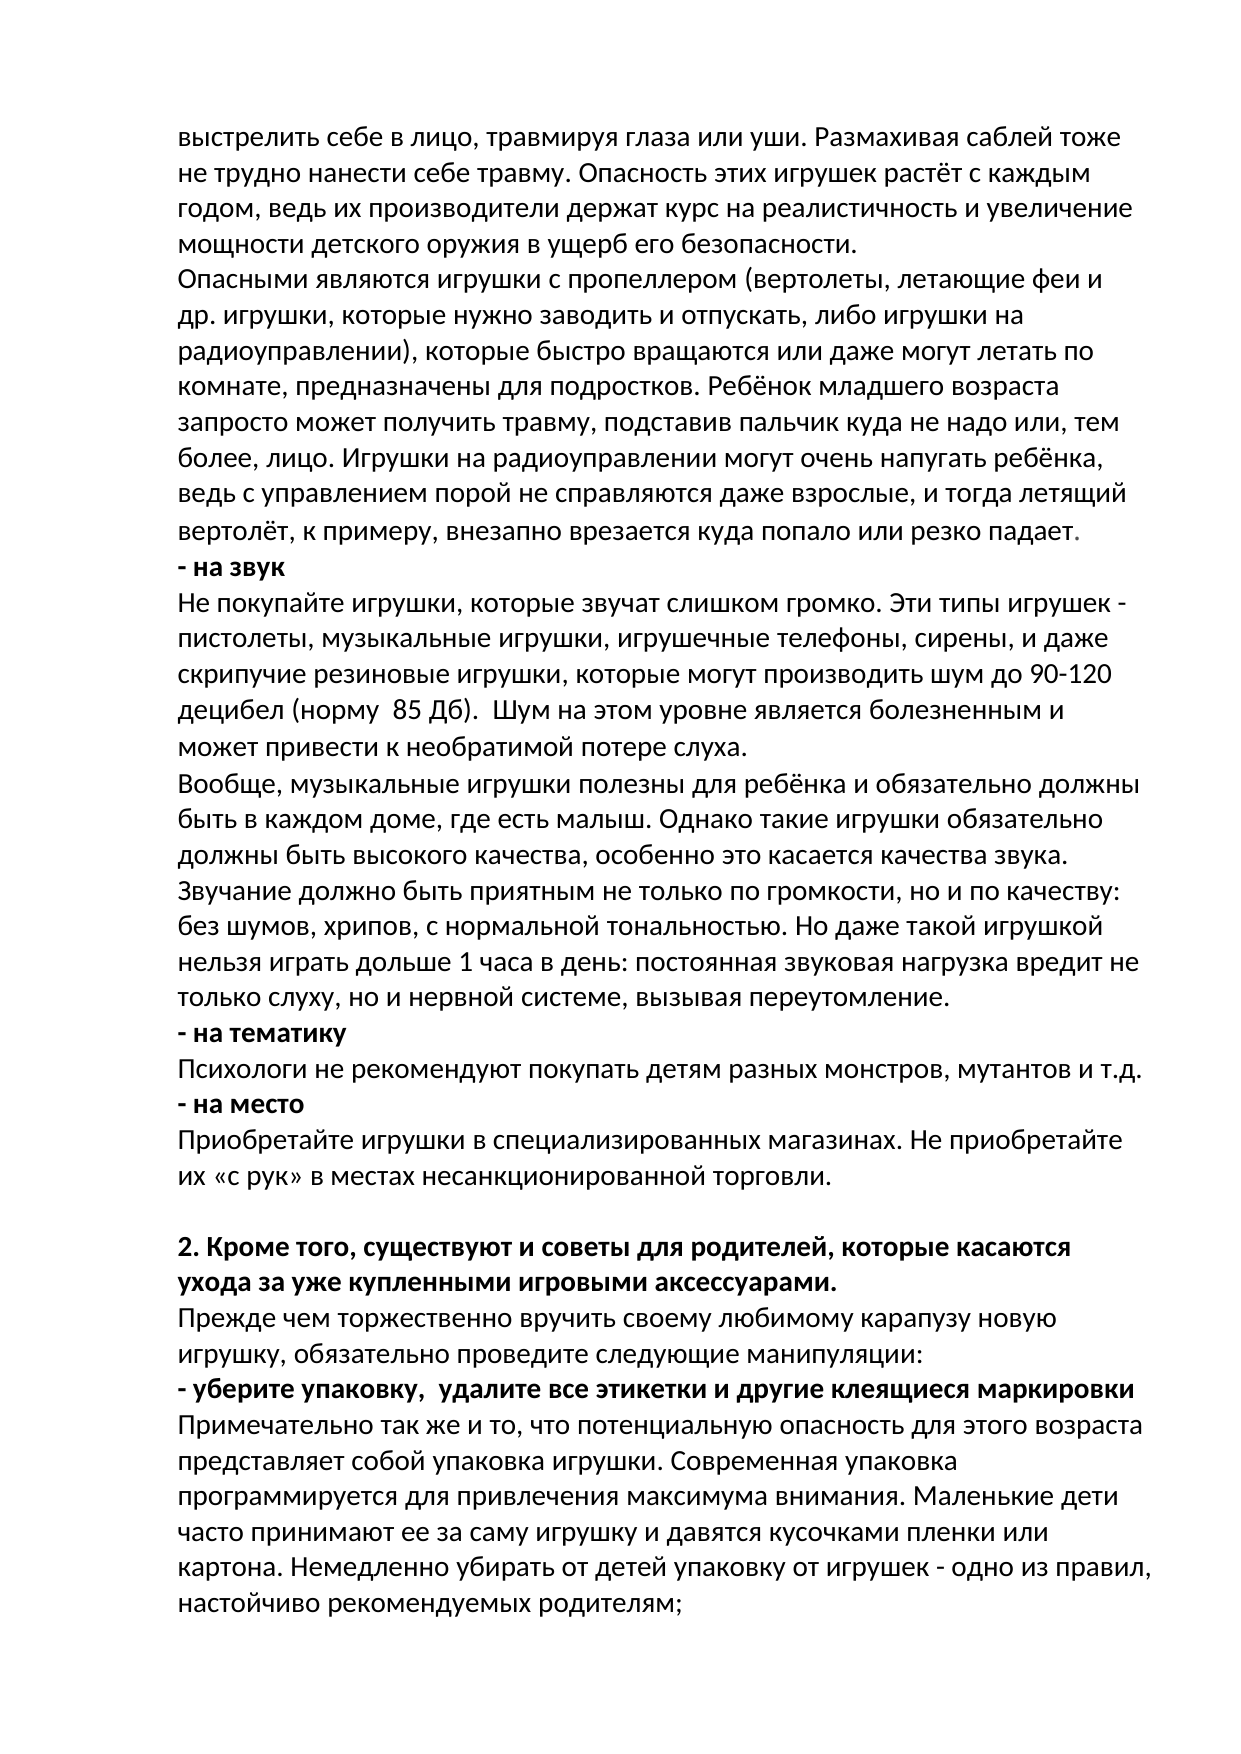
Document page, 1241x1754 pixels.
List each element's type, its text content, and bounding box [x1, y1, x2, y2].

text Приобретайте игрушки в специализированных магазинах. Не приобретайте их «с рук» в местах несанкционированной торговли. [177, 1121, 1152, 1192]
text - на тематику [177, 1014, 1152, 1050]
text Не покупайте игрушки, которые звучат слишком громко. Эти типы игрушек - пистолеты, музыкальные игрушки, игрушечные телефоны, сирены, и даже скрипучие резиновые игрушки, которые могут производить шум до 90-120 децибел (норму 85 Дб). Шум на этом уровне является болезненным и может привести к необратимой потере слуха. [177, 584, 1152, 765]
text Вообще, музыкальные игрушки полезны для ребёнка и обязательно должны быть в каждом доме, где есть малыш. Однако такие игрушки обязательно должны быть высокого качества, особенно это касается качества звука. Звучание должно быть приятным не только по громкости, но и по качеству: без шумов, хрипов, с нормальной тональностью. Но даже такой игрушкой нельзя играть дольше 1 часа в день: постоянная звуковая нагрузка вредит не только слуху, но и нервной системе, вызывая переутомление. [177, 765, 1152, 1014]
text - на место [177, 1085, 1152, 1121]
text - уберите упаковку, удалите все этикетки и другие клеящиеся маркировки Примечательно так же и то, что потенциальную опасность для этого возраста представляет собой упаковка игрушки. Современная упаковка программируется для привлечения максимума внимания. Маленькие дети часто принимают ее за саму игрушку и давятся кусочками пленки или картона. Немедленно убирать от детей упаковку от игрушек - одно из правил, настойчиво рекомендуемых родителям; [177, 1370, 1152, 1620]
text Прежде чем торжественно вручить своему любимому карапузу новую игрушку, обязательно проведите следующие манипуляции: [923, 1299, 1152, 1370]
text Психологи не рекомендуют покупать детям разных монстров, мутантов и т.д. [177, 1050, 1152, 1085]
text - на звук [177, 548, 1152, 584]
text 2. Кроме того, существуют и советы для родителей, которые касаются ухода за уже купленными игровыми аксессуарами. [177, 1228, 1152, 1299]
text Опасными являются игрушки с пропеллером (вертолеты, летающие феи и др. игрушки, которые нужно заводить и отпускать, либо игрушки на радиоуправлении), которые быстро вращаются или даже могут летать по комнате, предназначены для подростков. Ребёнок младшего возраста запросто может получить травму, подставив пальчик куда не надо или, тем более, лицо. Игрушки на радиоуправлении могут очень напугать ребёнка, ведь с управлением порой не справляются даже взрослые, и тогда летящий вертолёт, к примеру, внезапно врезается куда попало или резко падает. [177, 261, 1152, 548]
